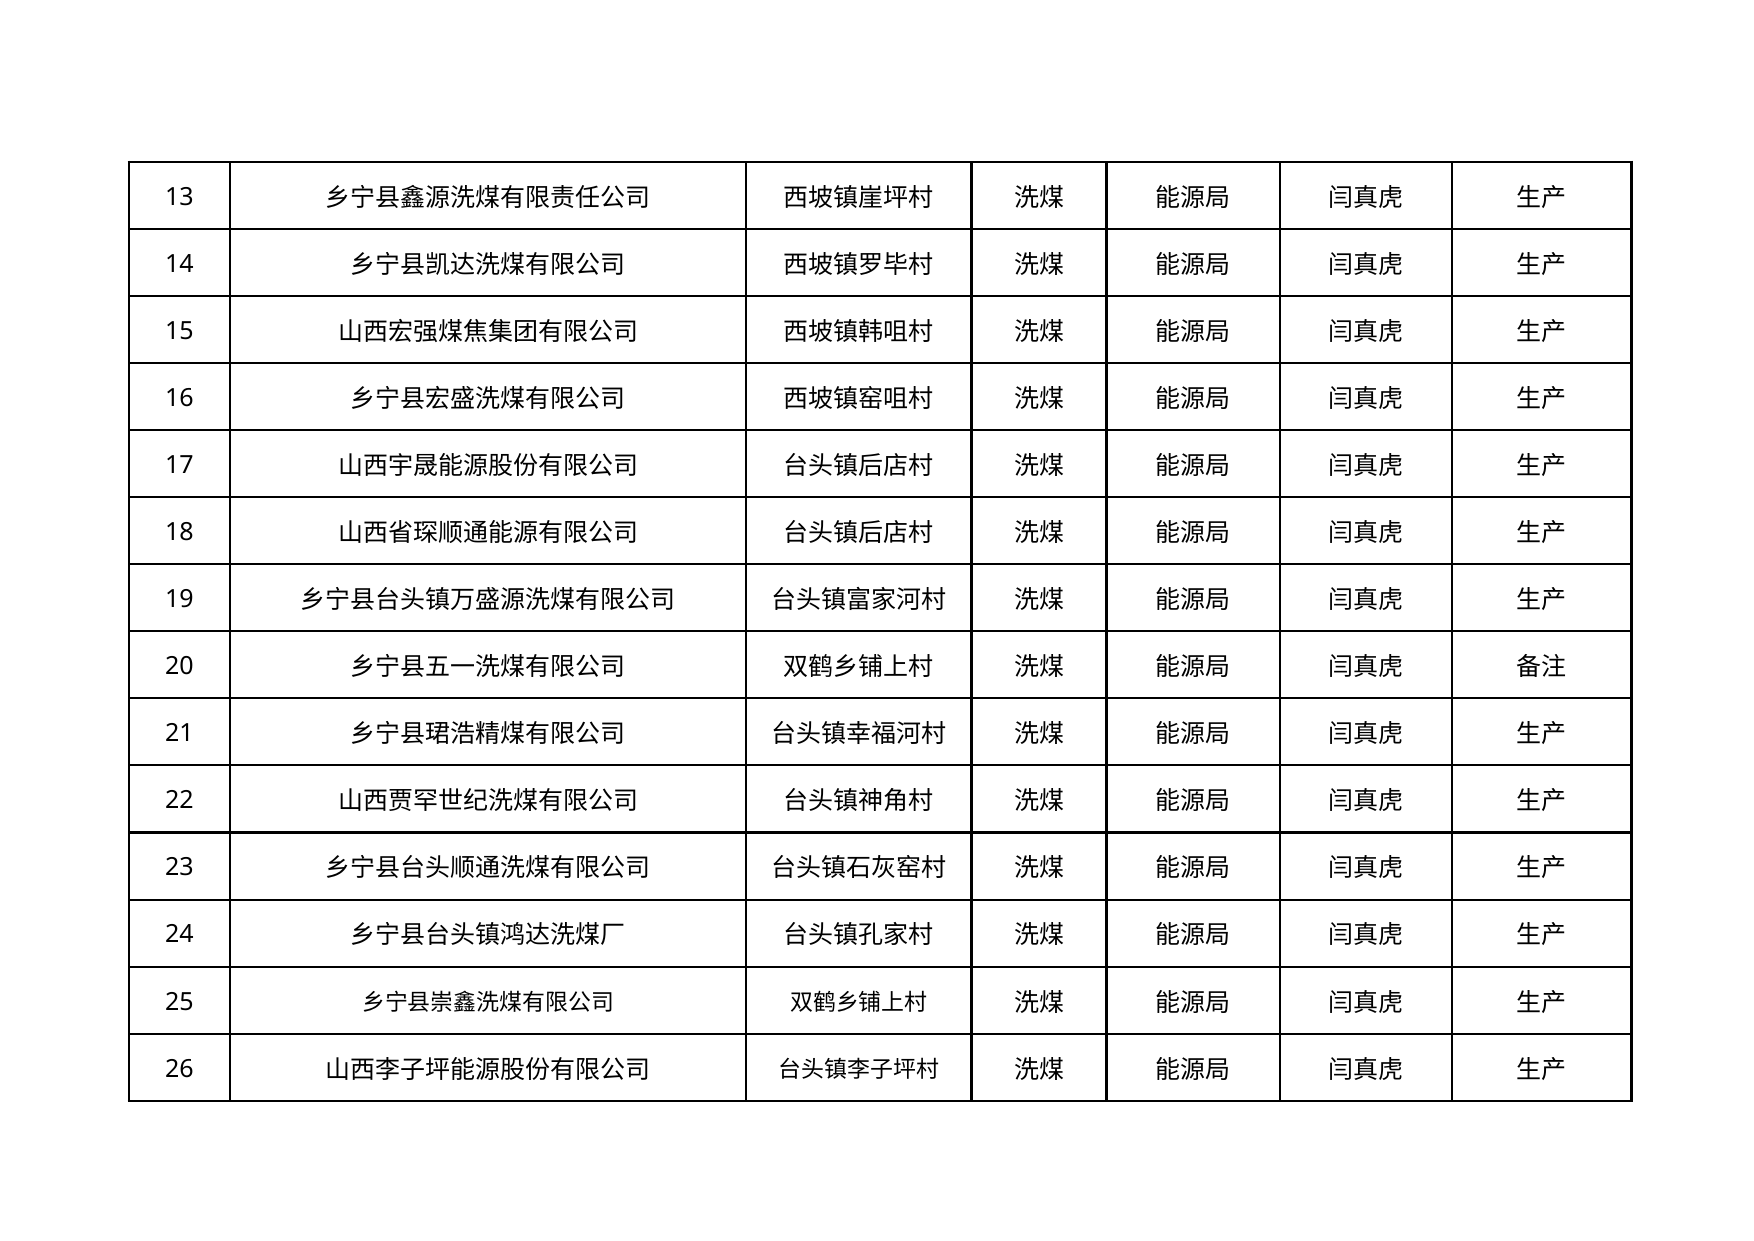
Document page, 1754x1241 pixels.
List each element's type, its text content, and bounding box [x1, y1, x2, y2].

table_cell 乡宁县台头镇鸿达洗煤厂 [231, 901, 745, 966]
table_cell 能源局 [1108, 230, 1279, 295]
table_cell 闫真虎 [1281, 834, 1451, 898]
table_cell 闫真虎 [1281, 565, 1451, 630]
table_cell 生产 [1453, 766, 1630, 831]
table_cell 山西宇晟能源股份有限公司 [231, 431, 745, 496]
table_cell 台头镇幸福河村 [747, 699, 970, 764]
table_cell 洗煤 [973, 968, 1105, 1033]
table_cell 17 [130, 431, 229, 496]
table_cell 21 [130, 699, 229, 764]
table_cell 能源局 [1108, 699, 1279, 764]
table_cell 乡宁县珺浩精煤有限公司 [231, 699, 745, 764]
table_cell 台头镇石灰窑村 [747, 834, 970, 898]
table_cell 生产 [1453, 1035, 1630, 1100]
table_cell 洗煤 [973, 766, 1105, 831]
table_cell 能源局 [1108, 834, 1279, 898]
table_cell 乡宁县鑫源洗煤有限责任公司 [231, 163, 745, 228]
table_cell 24 [130, 901, 229, 966]
table_cell 生产 [1453, 834, 1630, 898]
table_cell 能源局 [1108, 1035, 1279, 1100]
table_cell 洗煤 [973, 1035, 1105, 1100]
table_cell 能源局 [1108, 431, 1279, 496]
table_cell 洗煤 [973, 163, 1105, 228]
table_cell 备注 [1453, 632, 1630, 697]
table_cell 台头镇后店村 [747, 431, 970, 496]
table_cell 能源局 [1108, 565, 1279, 630]
table_cell 闫真虎 [1281, 230, 1451, 295]
table_cell 山西省琛顺通能源有限公司 [231, 498, 745, 563]
table_cell 西坡镇韩咀村 [747, 297, 970, 362]
table_cell 洗煤 [973, 901, 1105, 966]
table_cell 15 [130, 297, 229, 362]
table_cell 台头镇李子坪村 [747, 1035, 970, 1100]
table_cell 13 [130, 163, 229, 228]
table_cell 生产 [1453, 498, 1630, 563]
table_cell 14 [130, 230, 229, 295]
table_cell 能源局 [1108, 968, 1279, 1033]
table_cell 闫真虎 [1281, 968, 1451, 1033]
table_cell 台头镇富家河村 [747, 565, 970, 630]
table_cell 台头镇后店村 [747, 498, 970, 563]
table_cell 山西贾罕世纪洗煤有限公司 [231, 766, 745, 831]
table_cell 乡宁县五一洗煤有限公司 [231, 632, 745, 697]
table_cell 能源局 [1108, 163, 1279, 228]
table_cell 16 [130, 364, 229, 429]
table_cell 双鹤乡铺上村 [747, 968, 970, 1033]
table_cell 22 [130, 766, 229, 831]
table_cell 山西宏强煤焦集团有限公司 [231, 297, 745, 362]
table_cell 台头镇孔家村 [747, 901, 970, 966]
table_cell 生产 [1453, 163, 1630, 228]
table_cell 26 [130, 1035, 229, 1100]
table_cell 19 [130, 565, 229, 630]
table_cell 乡宁县台头镇万盛源洗煤有限公司 [231, 565, 745, 630]
table_cell 生产 [1453, 230, 1630, 295]
table_cell 洗煤 [973, 431, 1105, 496]
table_cell 洗煤 [973, 834, 1105, 898]
table_cell 洗煤 [973, 699, 1105, 764]
table_cell 生产 [1453, 699, 1630, 764]
table_cell 闫真虎 [1281, 1035, 1451, 1100]
table_cell 能源局 [1108, 901, 1279, 966]
table_cell 生产 [1453, 297, 1630, 362]
table_cell 西坡镇罗毕村 [747, 230, 970, 295]
table_cell 西坡镇崖坪村 [747, 163, 970, 228]
table_cell 洗煤 [973, 364, 1105, 429]
table_cell 25 [130, 968, 229, 1033]
table_cell 乡宁县凯达洗煤有限公司 [231, 230, 745, 295]
table_cell 双鹤乡铺上村 [747, 632, 970, 697]
table_cell 闫真虎 [1281, 297, 1451, 362]
table_cell 山西李子坪能源股份有限公司 [231, 1035, 745, 1100]
table_cell 闫真虎 [1281, 766, 1451, 831]
table_cell 能源局 [1108, 632, 1279, 697]
table_cell 洗煤 [973, 632, 1105, 697]
table_cell 生产 [1453, 901, 1630, 966]
table_cell 西坡镇窑咀村 [747, 364, 970, 429]
table_cell 闫真虎 [1281, 901, 1451, 966]
table_cell 洗煤 [973, 230, 1105, 295]
table_cell 台头镇神角村 [747, 766, 970, 831]
table_cell 20 [130, 632, 229, 697]
table_cell 洗煤 [973, 565, 1105, 630]
table_cell 生产 [1453, 364, 1630, 429]
table_cell 洗煤 [973, 297, 1105, 362]
table_cell 能源局 [1108, 766, 1279, 831]
table_cell 能源局 [1108, 498, 1279, 563]
table_cell 23 [130, 834, 229, 898]
table_cell 生产 [1453, 968, 1630, 1033]
table_cell 乡宁县宏盛洗煤有限公司 [231, 364, 745, 429]
table_cell 能源局 [1108, 297, 1279, 362]
table_cell 乡宁县崇鑫洗煤有限公司 [231, 968, 745, 1033]
table_cell 闫真虎 [1281, 632, 1451, 697]
table_cell 闫真虎 [1281, 364, 1451, 429]
table_cell 生产 [1453, 431, 1630, 496]
table_cell 闫真虎 [1281, 699, 1451, 764]
table_cell 闫真虎 [1281, 163, 1451, 228]
table_cell 乡宁县台头顺通洗煤有限公司 [231, 834, 745, 898]
table_cell 能源局 [1108, 364, 1279, 429]
table_cell 洗煤 [973, 498, 1105, 563]
table_cell 18 [130, 498, 229, 563]
table_cell 闫真虎 [1281, 498, 1451, 563]
table_cell 生产 [1453, 565, 1630, 630]
table_cell 闫真虎 [1281, 431, 1451, 496]
